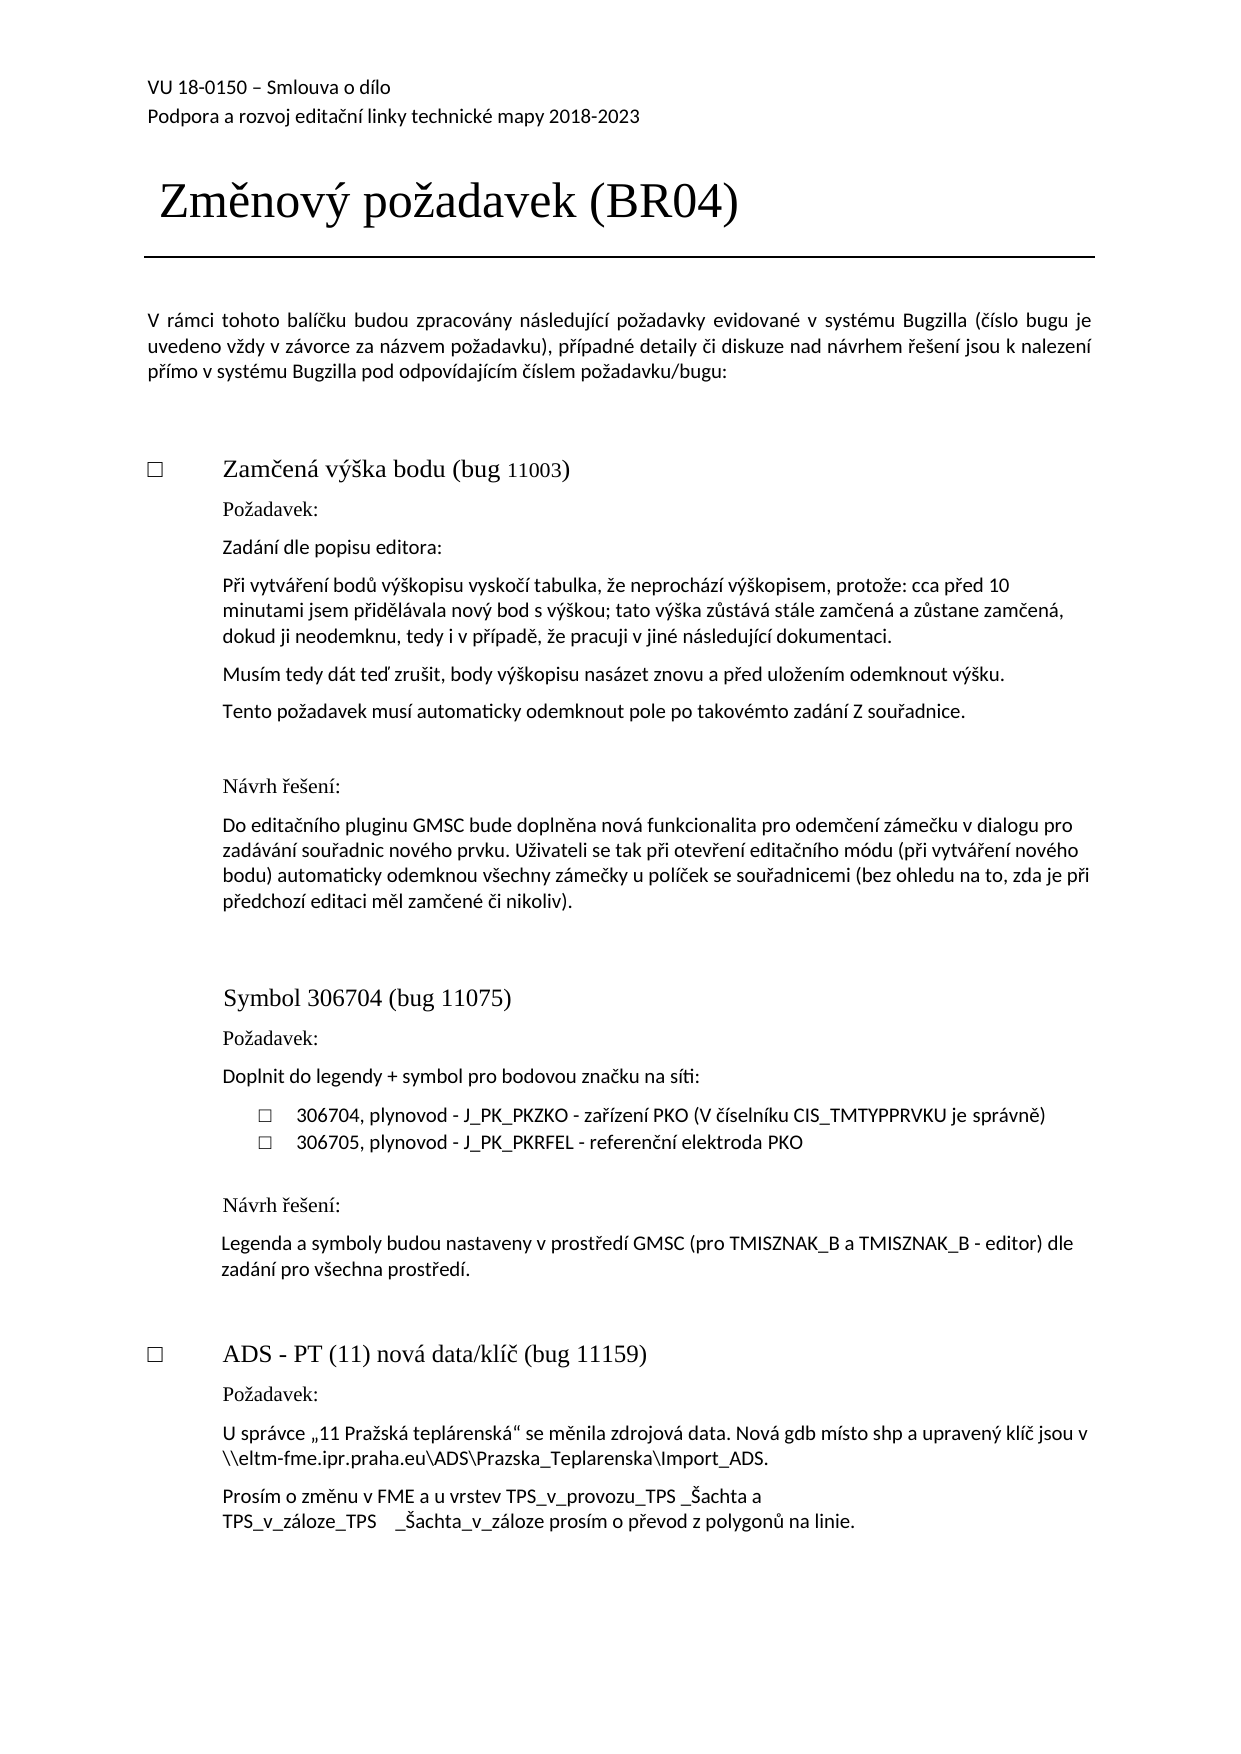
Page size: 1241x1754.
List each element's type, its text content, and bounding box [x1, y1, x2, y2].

text Legenda a symboly budou nastaveny v prostředí GMSC (pro TMISZNAK_B a TMISZNAK_B - editor) dle zadání pro všechna prostředí. [221, 1231, 1077, 1281]
text Požadavek: [222, 1026, 1107, 1050]
text Prosím o změnu v FME a u vrstev TPS_v_provozu_TPS _Šachta a TPS_v_záloze_TPS _Šachta_v_záloze prosím o převod z polygonů na linie. [222, 1483, 914, 1534]
text Požadavek: [222, 497, 1107, 521]
text Musím tedy dát teď zrušit, body výškopisu nasázet znovu a před uložením odemknout výšku. Tento požadavek musí automaticky odemknout pole po takovémto zadání Z souřadnice. [222, 661, 1008, 724]
text Při vytváření bodů výškopisu vyskočí tabulka, že neprochází výškopisem, protože: cca před 10 minutami jsem přidělávala nový bod s výškou; tato výška zůstává stále zamčená a zůstane zamčená, dokud ji neodemknu, tedy i v případě, že pracuji v jiné následující dokumentaci. [222, 572, 1067, 648]
text Návrh řešení: [222, 774, 1107, 798]
text V rámci tohoto balíčku budou zpracovány následující požadavky evidované v systému Bugzilla (číslo bugu je uvedeno vždy v závorce za názvem požadavku), případné detaily či diskuze nad návrhem řešení jsou k nalezení přímo v systému Bugzilla pod odpovídajícím číslem požadavku/bugu: [147, 308, 1093, 384]
text Návrh řešení: [222, 1193, 1107, 1217]
subtitle Zamčená výška bodu (bug 11003) [147, 454, 1107, 483]
text U správce „11 Pražská teplárenská“ se měnila zdrojová data. Nová gdb místo shp a upravený klíč jsou v [222, 1420, 1107, 1445]
list 306705, plynovod - J_PK_PKRFEL - referenční elektroda PKO [259, 1129, 1107, 1154]
text Zadání dle popisu editora: [222, 534, 1107, 560]
text \\eltm-fme.ipr.praha.eu\ADS\Prazska_Teplarenska\Import_ADS. [222, 1445, 1107, 1471]
text Doplnit do legendy + symbol pro bodovou značku na síti: [222, 1064, 1107, 1089]
list 306704, plynovod - J_PK_PKZKO - zařízení PKO (V číselníku CIS_TMTYPPRVKU je správně) [259, 1103, 1107, 1128]
subtitle ADS - PT (11) nová data/klíč (bug 11159) [147, 1339, 1107, 1368]
text Změnový požadavek (BR04) [158, 171, 1107, 228]
subtitle  Symbol 306704 (bug 11075) [147, 983, 1107, 1012]
text Do editačního pluginu GMSC bude doplněna nová funkcionalita pro odemčení zámečku v dialogu pro zadávání souřadnic nového prvku. Uživateli se tak při otevření editačního módu (při vytváření nového bodu) automaticky odemknou všechny zámečky u políček se souřadnicemi (bez ohledu na to, zda je při předchozí editaci měl zamčené či nikoliv). [222, 812, 1093, 913]
text Požadavek: [222, 1382, 1107, 1406]
